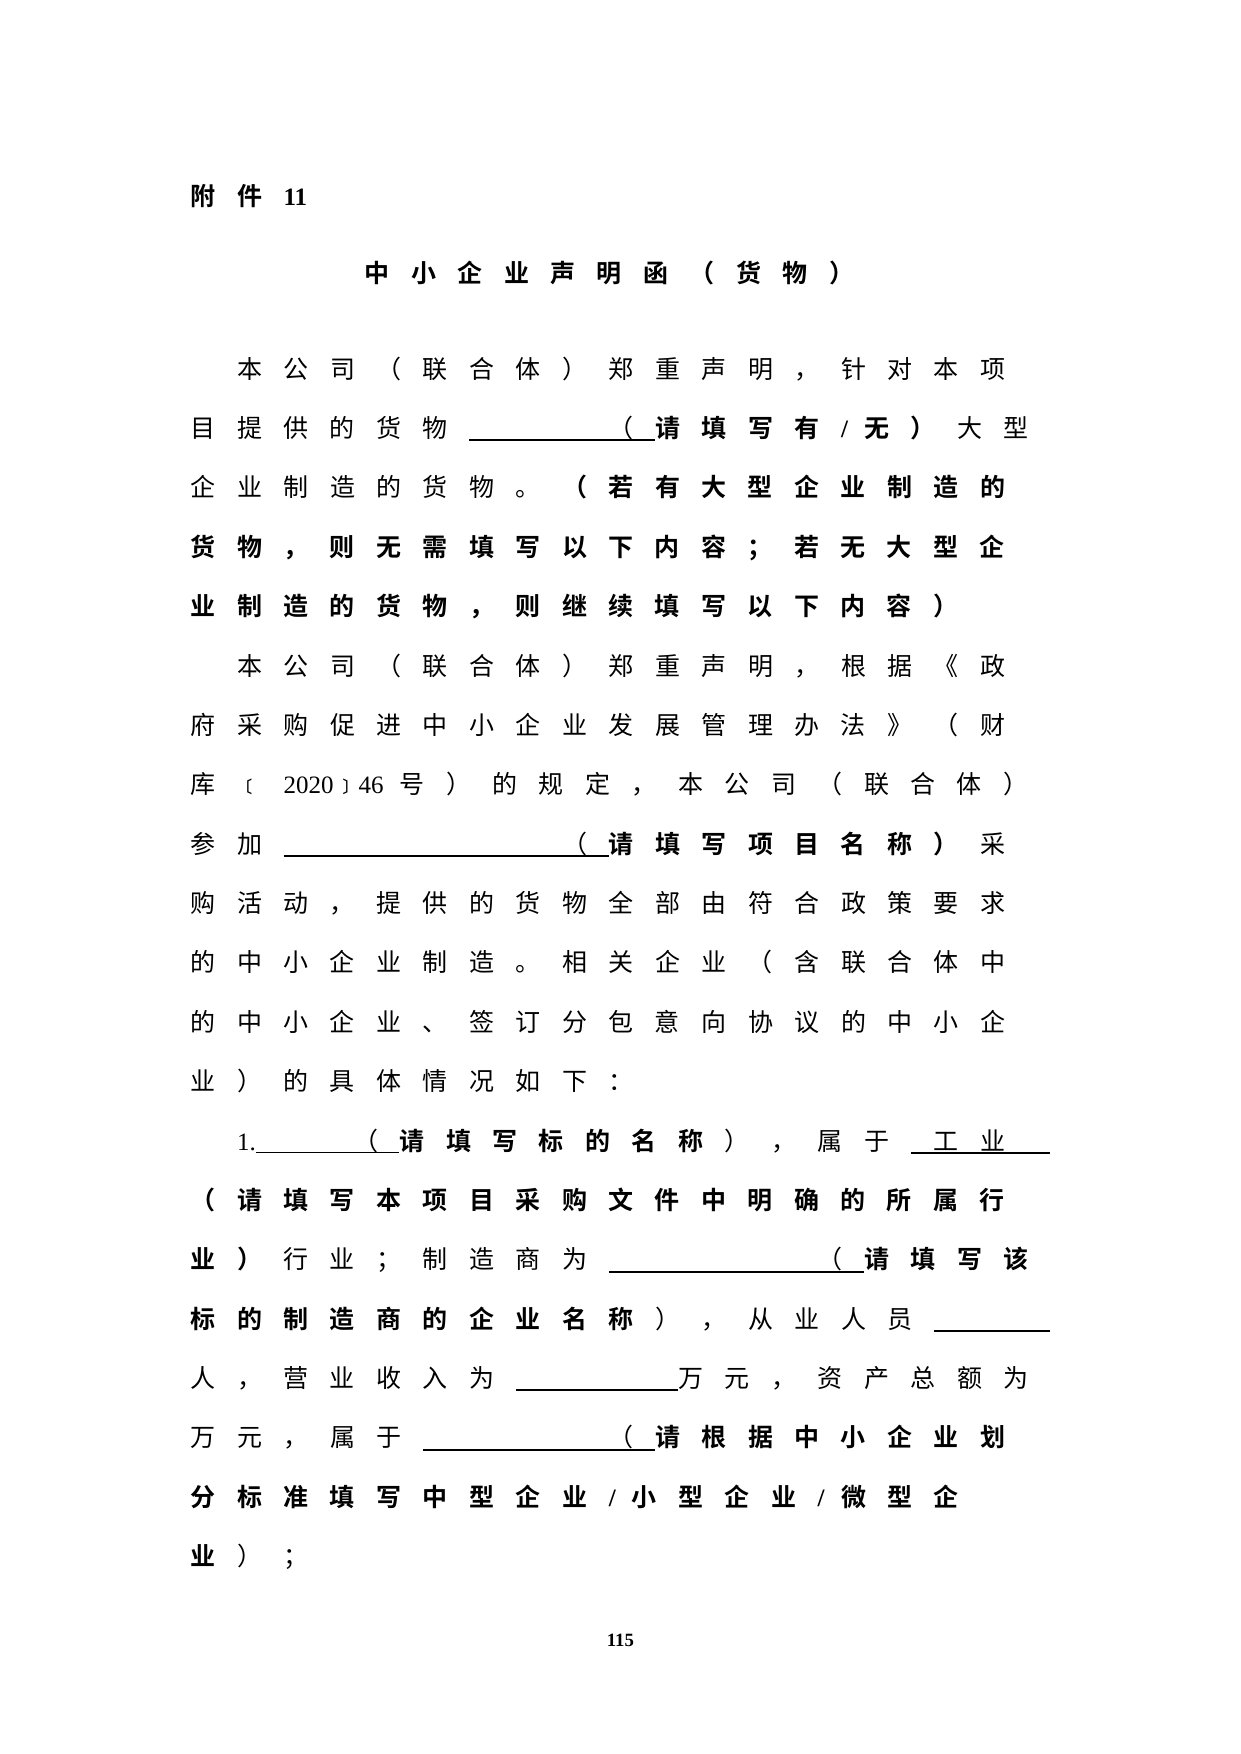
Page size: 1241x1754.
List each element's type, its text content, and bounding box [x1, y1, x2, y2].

text 本公司（联合体）郑重声明，针对本项目提供的货物 （请填写有/无）大型企业制造的货物。（若有大型企业制造的货物，则无需填写以下内容；若无大型企业制造的货物，则继续填写以下内容） [190, 338, 1050, 634]
text 本公司（联合体）郑重声明，根据《政府采购促进中小企业发展管理办法》（财库﹝2020﹞46号）的规定，本公司（联合体）参加 （请填写项目名称）采购活动，提供的货物全部由符合政策要求的中小企业制造。相关企业（含联合体中的中小企业、签订分包意向协议的中小企业）的具体情况如下： [190, 634, 1050, 1109]
text 附件11 [190, 164, 1050, 224]
text 中小企业声明函（货物） [190, 242, 1050, 301]
text 1. （请填写标的名称），属于 工业 （请填写本项目采购文件中明确的所属行业）行业；制造商为 （请填写该标的制造商的企业名称），从业人员 人，营业收入为 万元，资产总额为 万元，属于 （请根据中小企业划分标准填写中型企业/小型企业/微型企业）； [190, 1109, 1050, 1584]
